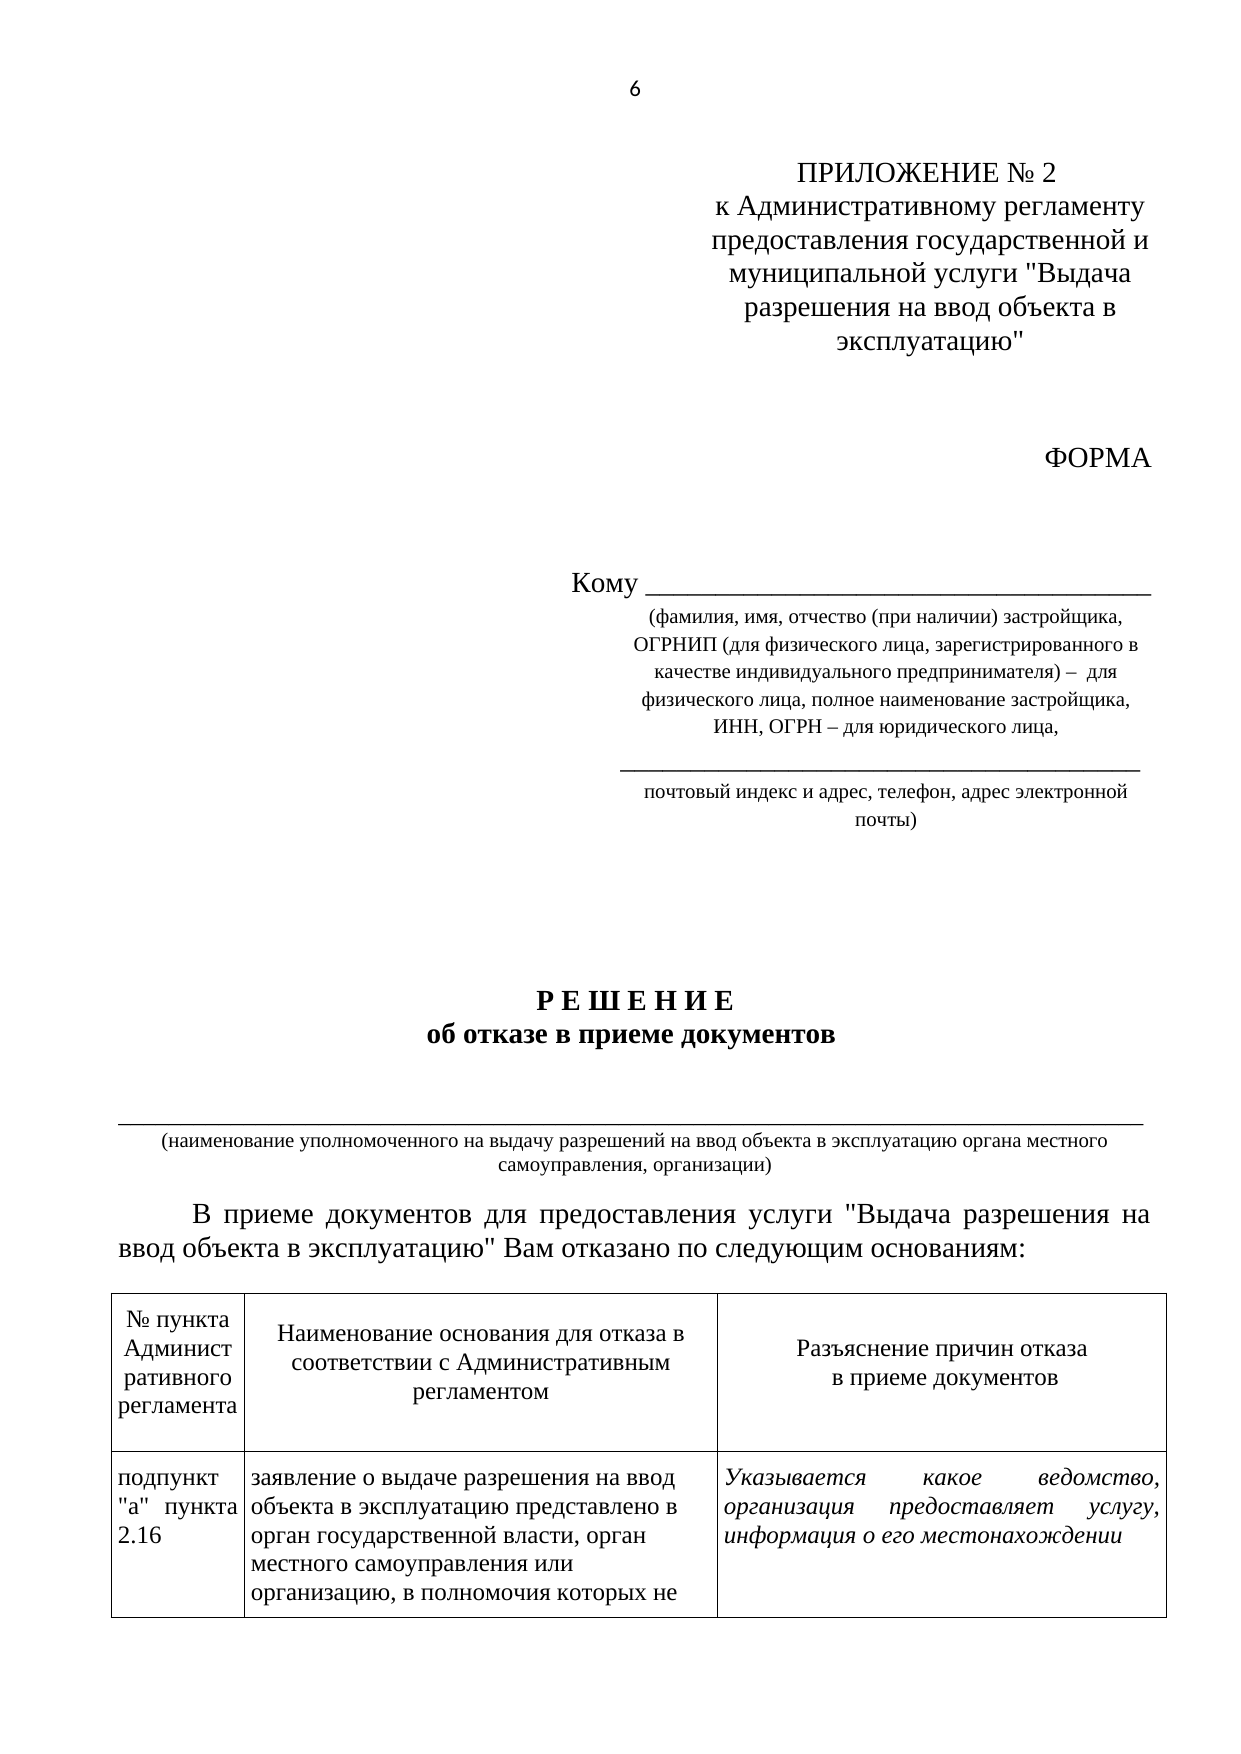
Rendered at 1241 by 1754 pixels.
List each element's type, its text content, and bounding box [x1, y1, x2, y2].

text почтовый индекс и адрес, телефон, адрес электронной почты) [620, 779, 1152, 831]
text ПРИЛОЖЕНИЕ № 2 к Административному регламенту предоставления государственной и муниципальной услуги "Выдача разрешения на ввод объекта в эксплуатацию" [709, 155, 1152, 356]
text В приеме документов для предоставления услуги "Выдача разрешения на ввод объекта в эксплуатацию" Вам отказано по следующим основаниям: [118, 1197, 1152, 1264]
text __________________________________________________________________________________ [118, 1099, 1152, 1128]
text Р Е Ш Е Н И Е об отказе в приеме документов [118, 983, 1152, 1078]
text _____________________________________ [620, 742, 1152, 774]
table_header Разъяснение причин отказа в приеме документов [718, 1294, 1166, 1451]
table_header Наименование основания для отказа в соответствии с Административным регламентом [245, 1294, 717, 1451]
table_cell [245, 1452, 717, 1617]
text (фамилия, имя, отчество (при наличии) застройщика, ОГРНИП (для физического лица, зарегистрированного в качестве индивидуального предпринимателя) – для физического лица, полное наименование застройщика, ИНН, ОГРН – для юридического лица, [620, 604, 1152, 738]
table_header № пункта Административного регламента [112, 1294, 244, 1451]
text Кому ____________________________________ [118, 565, 1152, 599]
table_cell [112, 1452, 244, 1617]
text ФОРМА [709, 440, 1152, 473]
text (наименование уполномоченного на выдачу разрешений на ввод объекта в эксплуатацию органа местного самоуправления, организации) [118, 1128, 1152, 1176]
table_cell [718, 1452, 1166, 1617]
